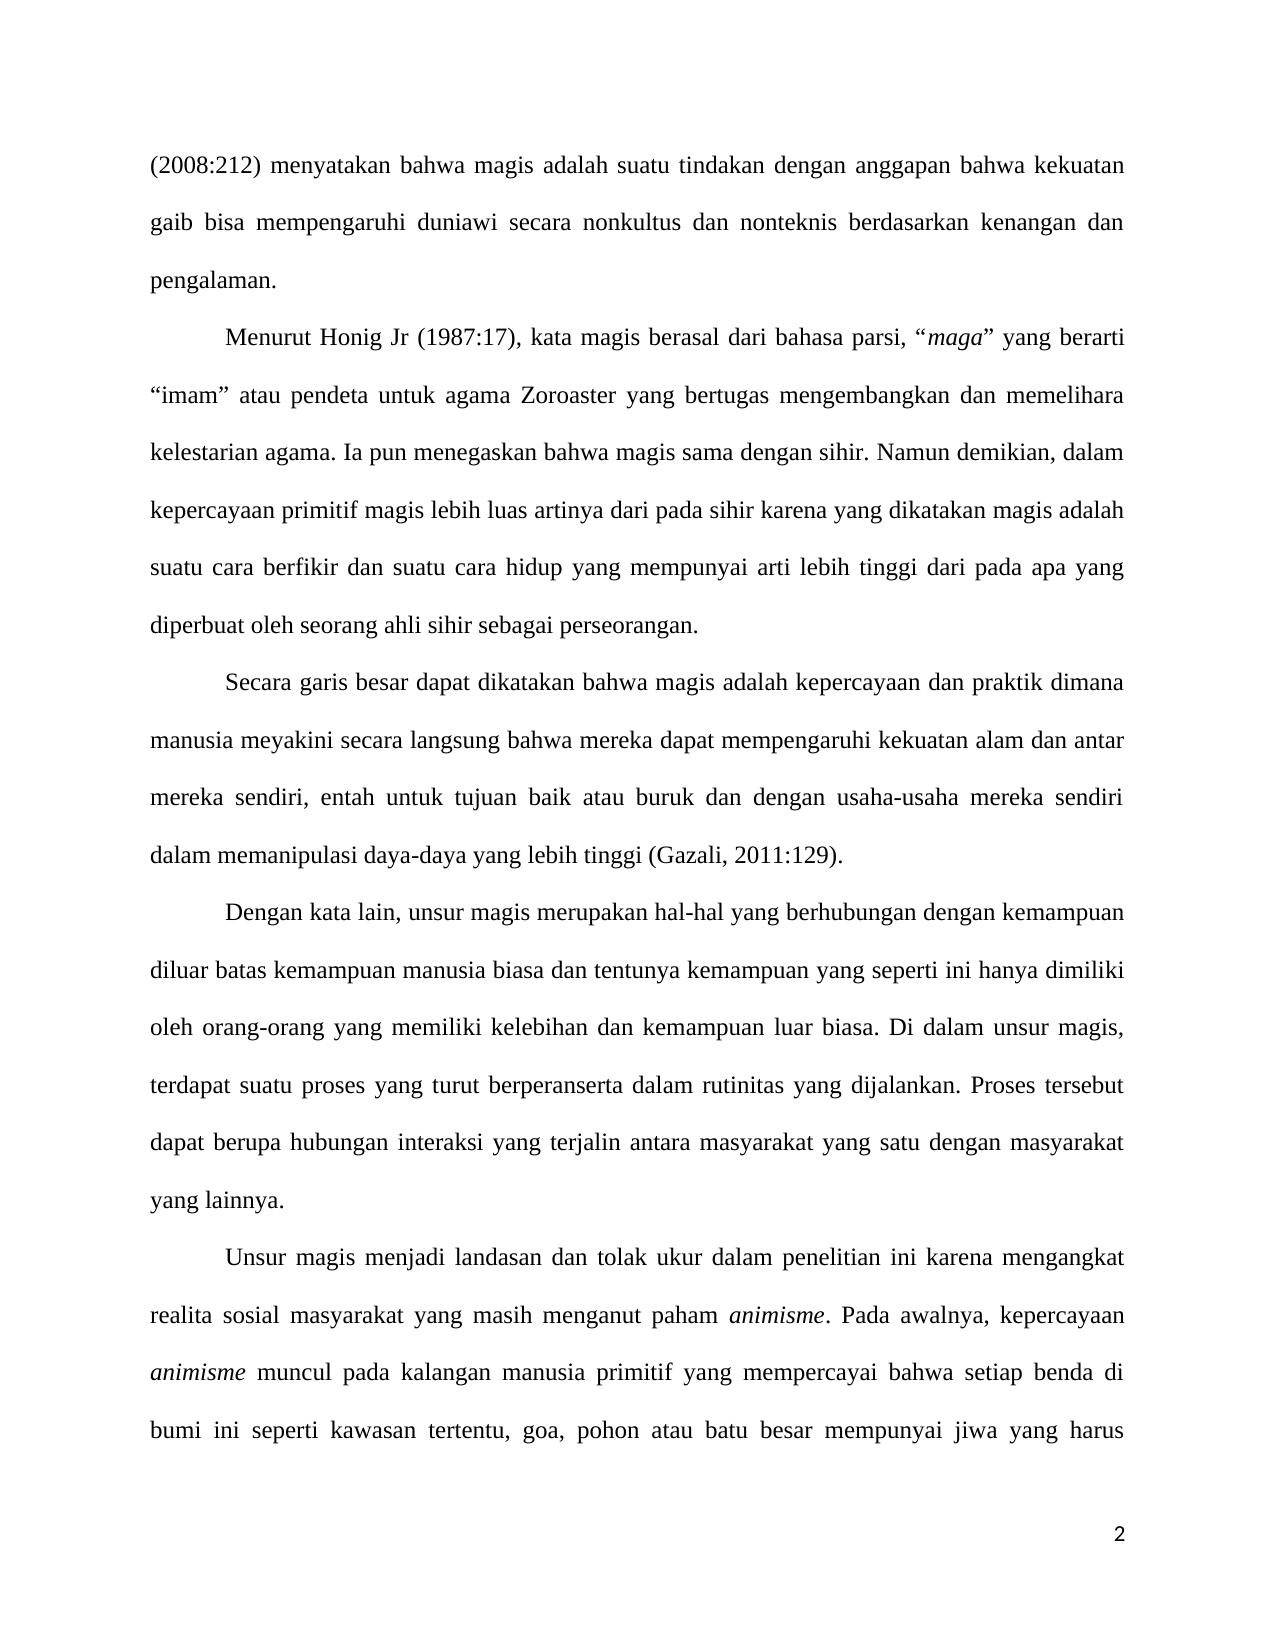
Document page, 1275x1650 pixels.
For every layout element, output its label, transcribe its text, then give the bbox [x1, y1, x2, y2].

text Menurut Honig Jr (1987:17), kata magis berasal dari bahasa parsi, “maga” yang berarti “imam” atau pendeta untuk agama Zoroaster yang bertugas mengembangkan dan memelihara kelestarian agama. Ia pun menegaskan bahwa magis sama dengan sihir. Namun demikian, dalam kepercayaan primitif magis lebih luas artinya dari pada sihir karena yang dikatakan magis adalah suatu cara berfikir dan suatu cara hidup yang mempunyai arti lebih tinggi dari pada apa yang diperbuat oleh seorang ahli sihir sebagai perseorangan. [150, 322, 1125, 639]
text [150, 150, 1125, 294]
text Dengan kata lain, unsur magis merupakan hal-hal yang berhubungan dengan kemampuan diluar batas kemampuan manusia biasa dan tentunya kemampuan yang seperti ini hanya dimiliki oleh orang-orang yang memiliki kelebihan dan kemampuan luar biasa. Di dalam unsur magis, terdapat suatu proses yang turut berperanserta dalam rutinitas yang dijalankan. Proses tersebut dapat berupa hubungan interaksi yang terjalin antara masyarakat yang satu dengan masyarakat yang lainnya. [150, 897, 1125, 1214]
text Secara garis besar dapat dikatakan bahwa magis adalah kepercayaan dan praktik dimana manusia meyakini secara langsung bahwa mereka dapat mempengaruhi kekuatan alam dan antar mereka sendiri, entah untuk tujuan baik atau buruk dan dengan usaha-usaha mereka sendiri dalam memanipulasi daya-daya yang lebih tinggi (Gazali, 2011:129). [150, 667, 1125, 869]
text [150, 1242, 1125, 1444]
